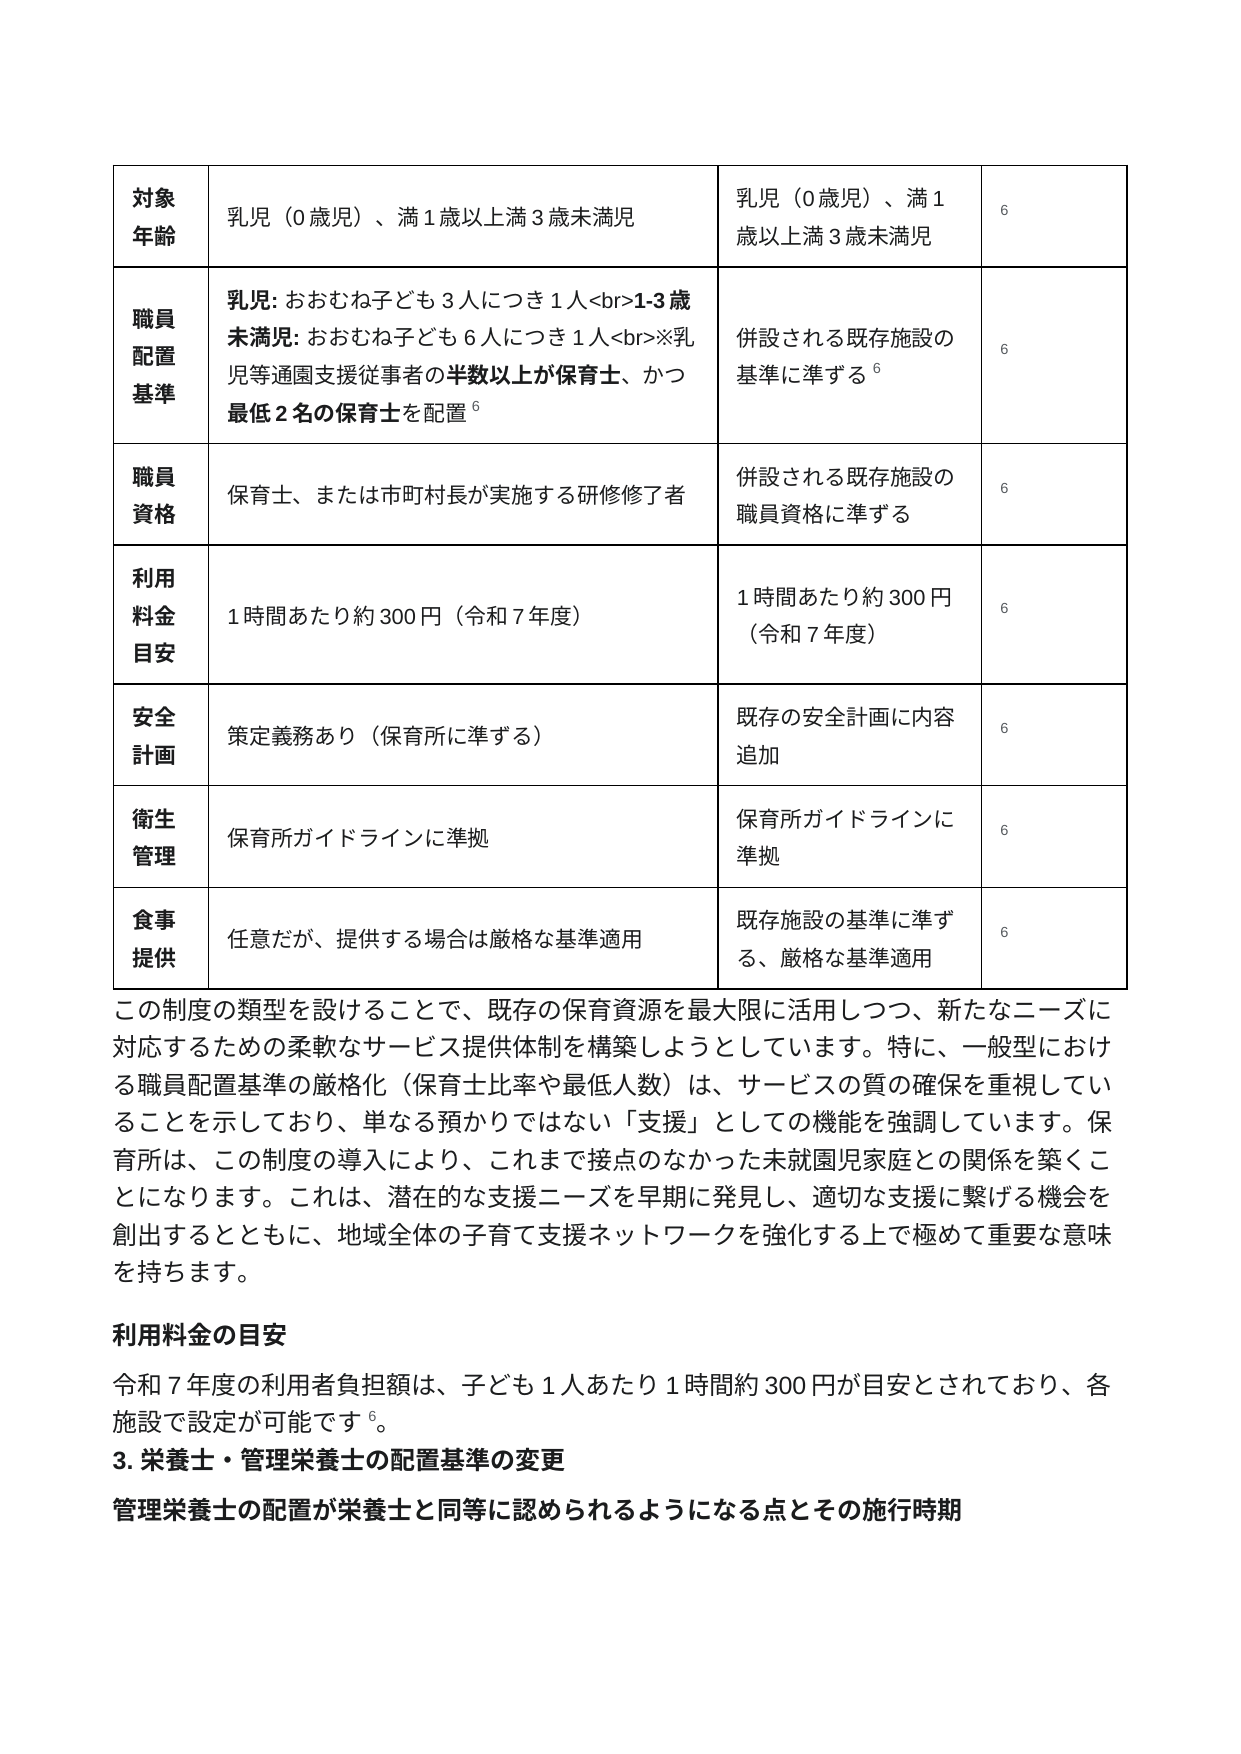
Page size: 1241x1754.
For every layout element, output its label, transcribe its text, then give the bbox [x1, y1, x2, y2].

table_cell 策定義務あり（保育所に準ずる） [209, 685, 717, 785]
table_cell 既存施設の基準に準ずる、厳格な基準適用 [719, 888, 981, 988]
table_cell 保育所ガイドラインに準拠 [719, 786, 981, 886]
table_cell 6 [982, 888, 1126, 988]
table_cell 併設される既存施設の職員資格に準ずる [719, 444, 981, 544]
table_cell 乳児: おおむね子ども3人につき1人<br>1-3歳未満児: おおむね子ども6人につき1人<br>※乳児等通園支援従事者の半数以上が保育士、かつ最低2名の保育士を配置 6 [209, 268, 717, 443]
table_cell 任意だが、提供する場合は厳格な基準適用 [209, 888, 717, 988]
table_cell 対象年齢 [114, 166, 208, 266]
table_cell 併設される既存施設の基準に準ずる 6 [719, 268, 981, 443]
table_cell 1時間あたり約300円（令和7年度） [209, 546, 717, 683]
table_cell 6 [982, 786, 1126, 886]
text 3. 栄養士・管理栄養士の配置基準の変更 [112, 1439, 1128, 1477]
table_cell 利用料金目安 [114, 546, 208, 683]
table_cell 乳児（0歳児）、満1歳以上満3歳未満児 [719, 166, 981, 266]
table_cell 6 [982, 546, 1126, 683]
table_cell 乳児（0歳児）、満1歳以上満3歳未満児 [209, 166, 717, 266]
table_cell 安全計画 [114, 685, 208, 785]
table_cell 職員資格 [114, 444, 208, 544]
table_cell 既存の安全計画に内容追加 [719, 685, 981, 785]
table_cell 職員配置基準 [114, 268, 208, 443]
table_cell 1時間あたり約300円（令和7年度） [719, 546, 981, 683]
text 令和7年度の利用者負担額は、子ども1人あたり1時間約300円が目安とされており、各施設で設定が可能です 6。 [112, 1364, 1128, 1439]
table_cell 6 [982, 444, 1126, 544]
table_cell 食事提供 [114, 888, 208, 988]
table_cell 6 [982, 166, 1126, 266]
table_cell 衛生管理 [114, 786, 208, 886]
table_cell 保育士、または市町村長が実施する研修修了者 [209, 444, 717, 544]
table_cell 6 [982, 268, 1126, 443]
text 管理栄養士の配置が栄養士と同等に認められるようになる点とその施行時期 [112, 1489, 1128, 1527]
table_cell 6 [982, 685, 1126, 785]
table_cell 保育所ガイドラインに準拠 [209, 786, 717, 886]
text 利用料金の目安 [112, 1314, 1128, 1352]
text この制度の類型を設けることで、既存の保育資源を最大限に活用しつつ、新たなニーズに対応するための柔軟なサービス提供体制を構築しようとしています。特に、一般型における職員配置基準の厳格化（保育士比率や最低人数）は、サービスの質の確保を重視していることを示しており、単なる預かりではない「支援」としての機能を強調しています。保育所は、この制度の導入により、これまで接点のなかった未就園児家庭との関係を築くことになります。これは、潜在的な支援ニーズを早期に発見し、適切な支援に繋げる機会を創出するとともに、地域全体の子育て支援ネットワークを強化する上で極めて重要な意味を持ちます。 [112, 989, 1128, 1289]
